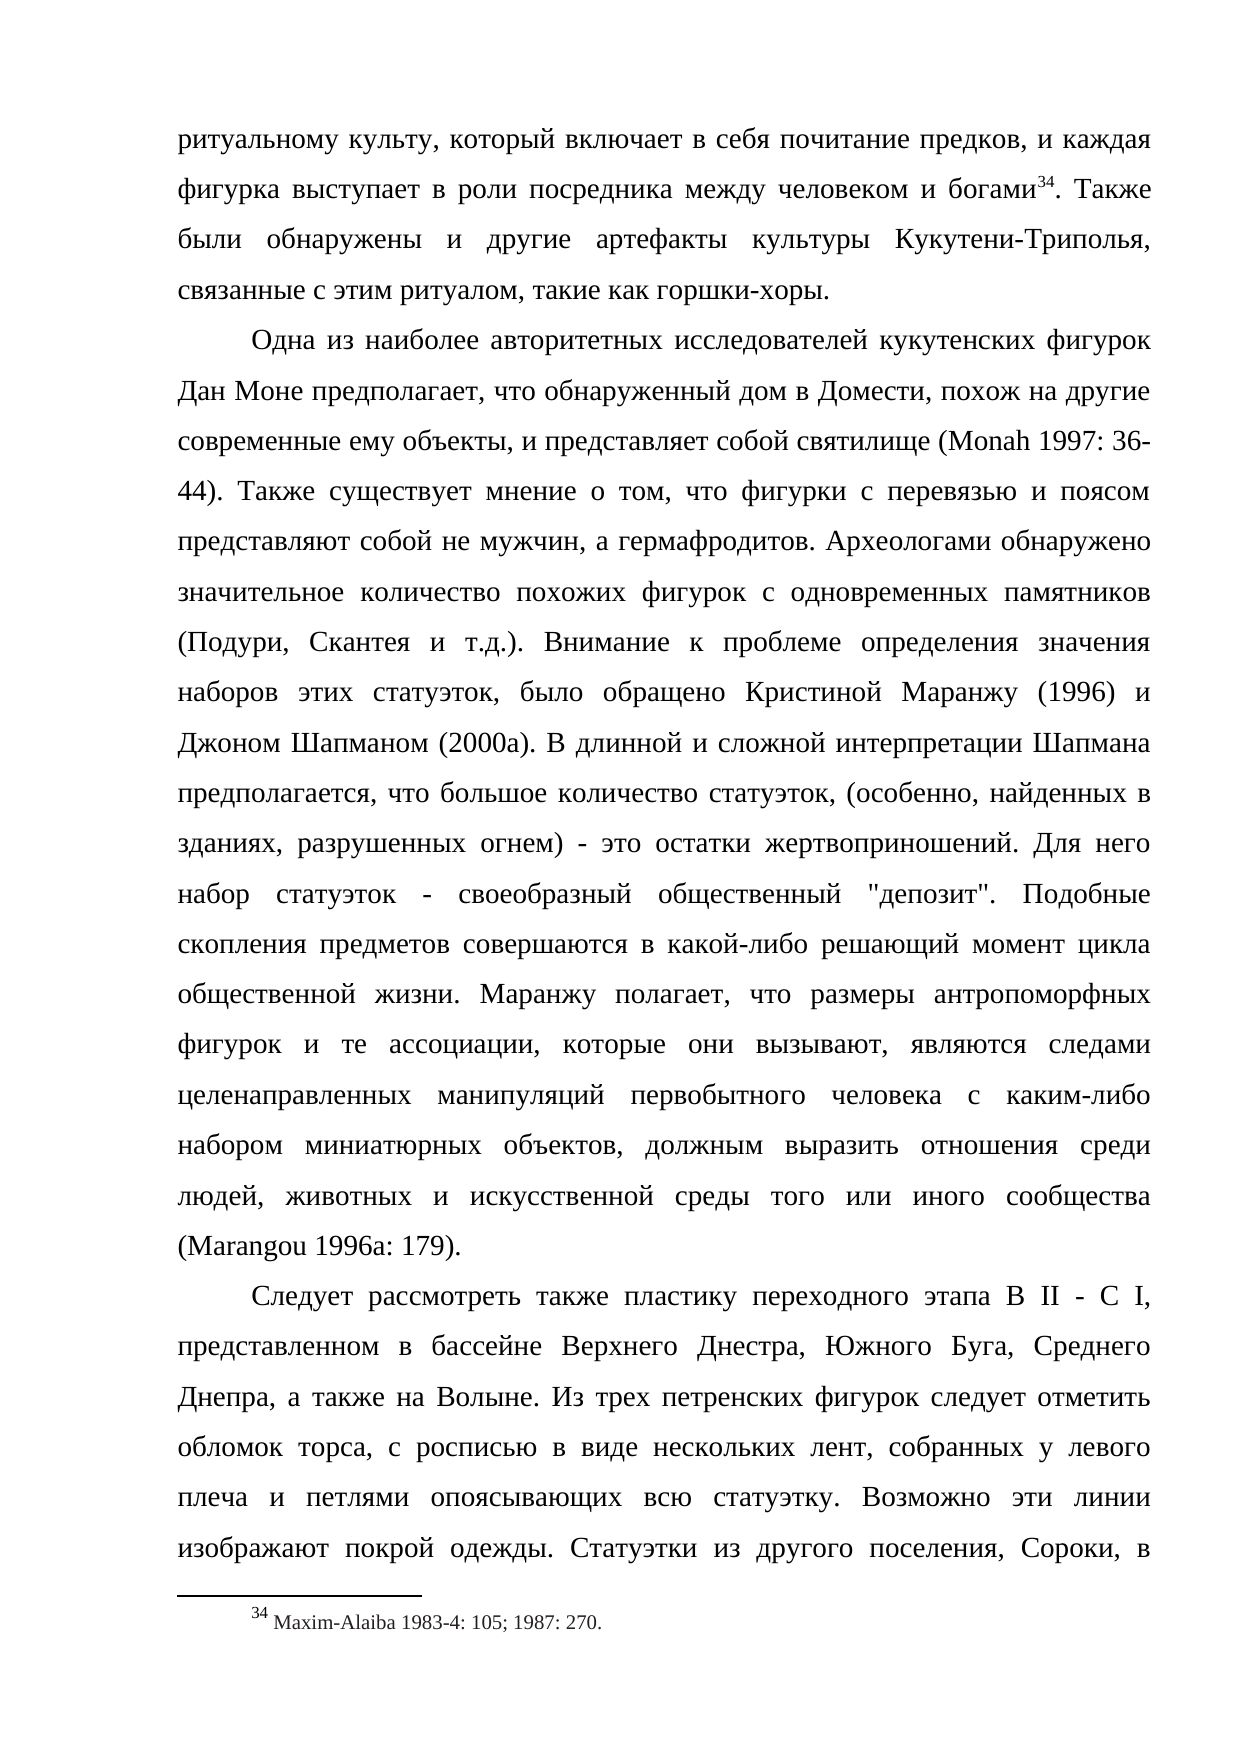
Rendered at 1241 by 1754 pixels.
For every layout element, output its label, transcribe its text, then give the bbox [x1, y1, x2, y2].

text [177, 1278, 1152, 1563]
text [177, 121, 1152, 306]
text Одна из наиболее авторитетных исследователей кукутенских фигурок Дан Моне предполагает, что обнаруженный дом в Домести, похож на другие современные ему объекты, и представляет собой святилище (Monah 1997: 36-44). Также существует мнение о том, что фигурки с перевязью и поясом представляют собой не мужчин, а гермафродитов. Археологами обнаружено значительное количество похожих фигурок с одновременных памятников (Подури, Скантея и т.д.). Внимание к проблеме определения значения наборов этих статуэток, было обращено Кристиной Маранжу (1996) и Джоном Шапманом (2000a). В длинной и сложной интерпретации Шапмана предполагается, что большое количество статуэток, (особенно, найденных в зданиях, разрушенных огнем) - это остатки жертвоприношений. Для него набор статуэток - своеобразный общественный "депозит". Подобные скопления предметов совершаются в какой-либо решающий момент цикла общественной жизни. Маранжу полагает, что размеры антропоморфных фигурок и те ассоциации, которые они вызывают, являются следами целенаправленных манипуляций первобытного человека с каким-либо набором миниатюрных объектов, должным выразить отношения среди людей, животных и искусственной среды того или иного сообщества (Marangou 1996a: 179). [177, 322, 1152, 1261]
